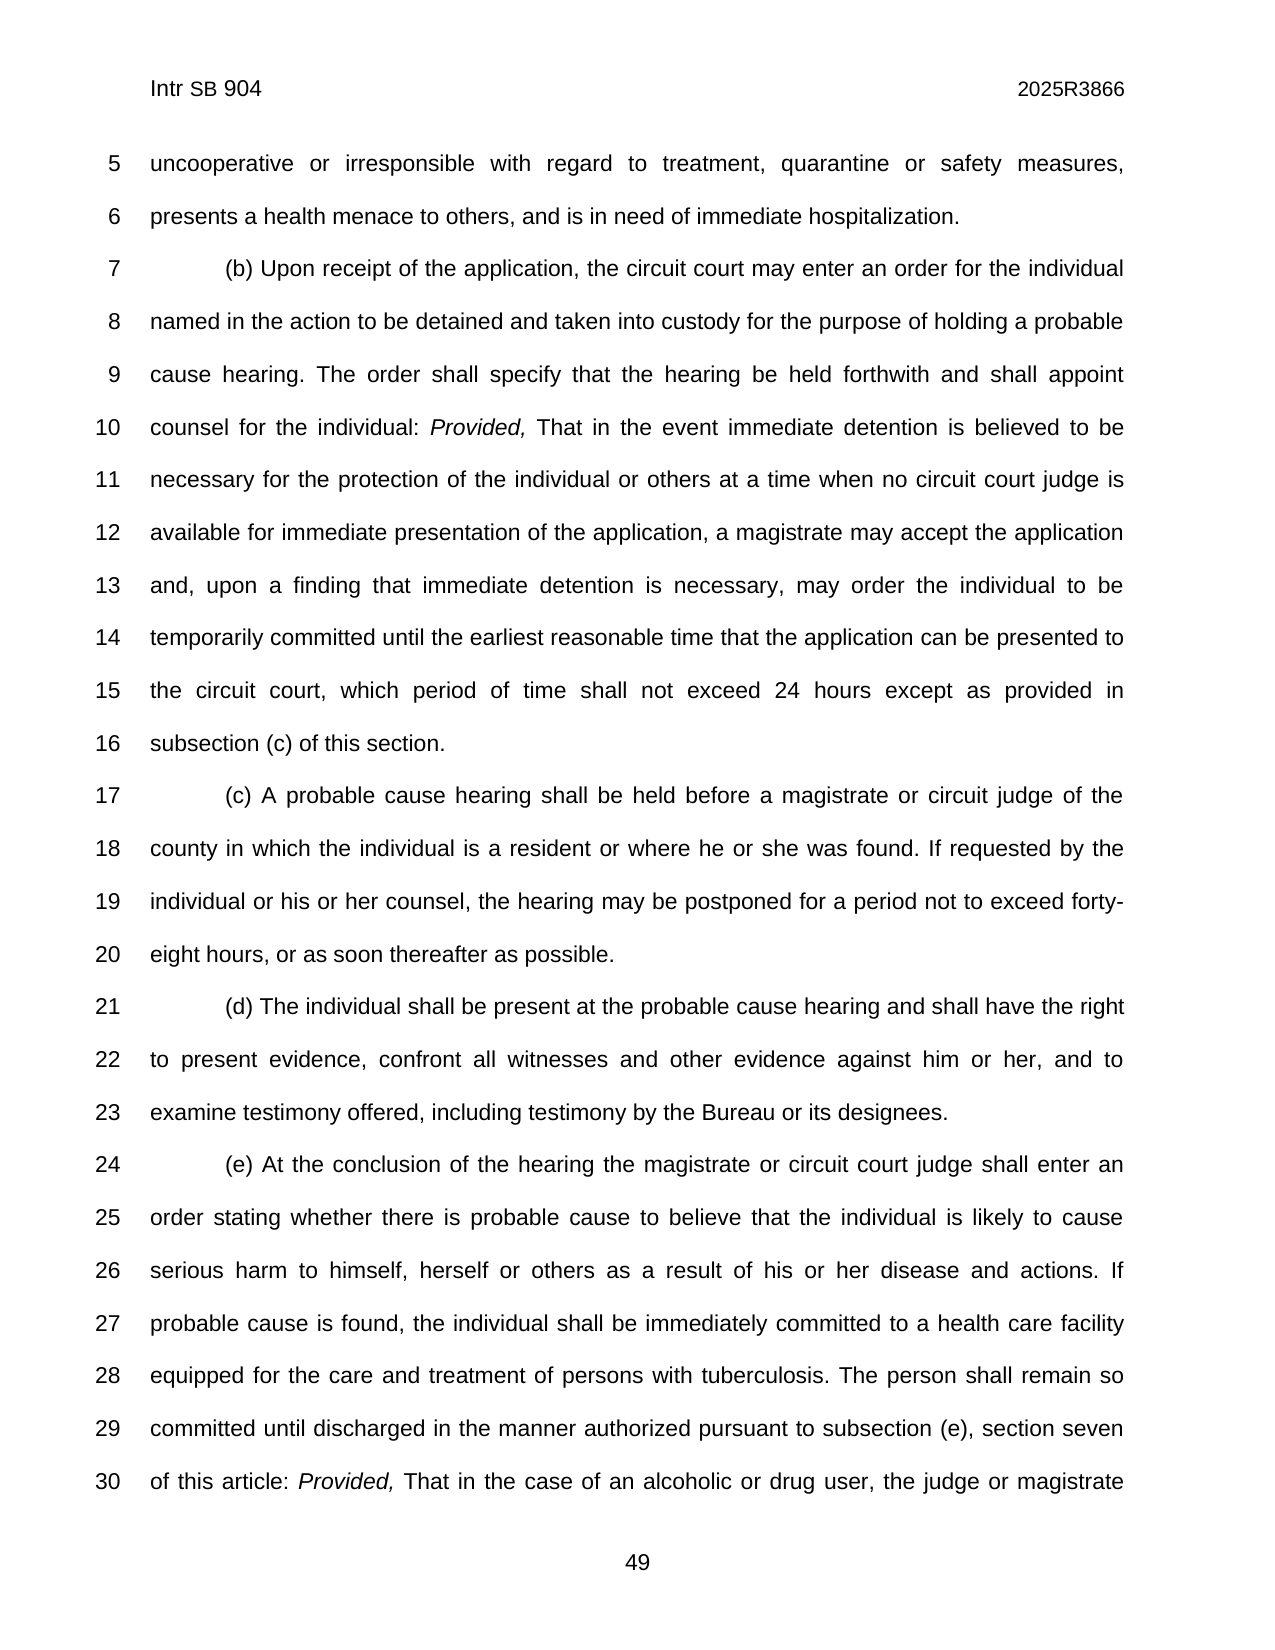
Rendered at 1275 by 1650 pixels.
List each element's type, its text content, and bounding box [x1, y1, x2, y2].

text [150, 150, 1125, 229]
text (c) A probable cause hearing shall be held before a magistrate or circuit judge of the county in which the individual is a resident or where he or she was found. If requested by the individual or his or her counsel, the hearing may be postponed for a period not to exceed forty-eight hours, or as soon thereafter as possible. [150, 782, 1125, 967]
text (b) Upon receipt of the application, the circuit court may enter an order for the individual named in the action to be detained and taken into custody for the purpose of holding a probable cause hearing. The order shall specify that the hearing be held forthwith and shall appoint counsel for the individual: Provided, That in the event immediate detention is believed to be necessary for the protection of the individual or others at a time when no circuit court judge is available for immediate presentation of the application, a magistrate may accept the application and, upon a finding that immediate detention is necessary, may order the individual to be temporarily committed until the earliest reasonable time that the application can be presented to the circuit court, which period of time shall not exceed 24 hours except as provided in subsection (c) of this section. [150, 255, 1125, 756]
text (d) The individual shall be present at the probable cause hearing and shall have the right to present evidence, confront all witnesses and other evidence against him or her, and to examine testimony offered, including testimony by the Bureau or its designees. [150, 993, 1125, 1125]
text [150, 1151, 1125, 1494]
